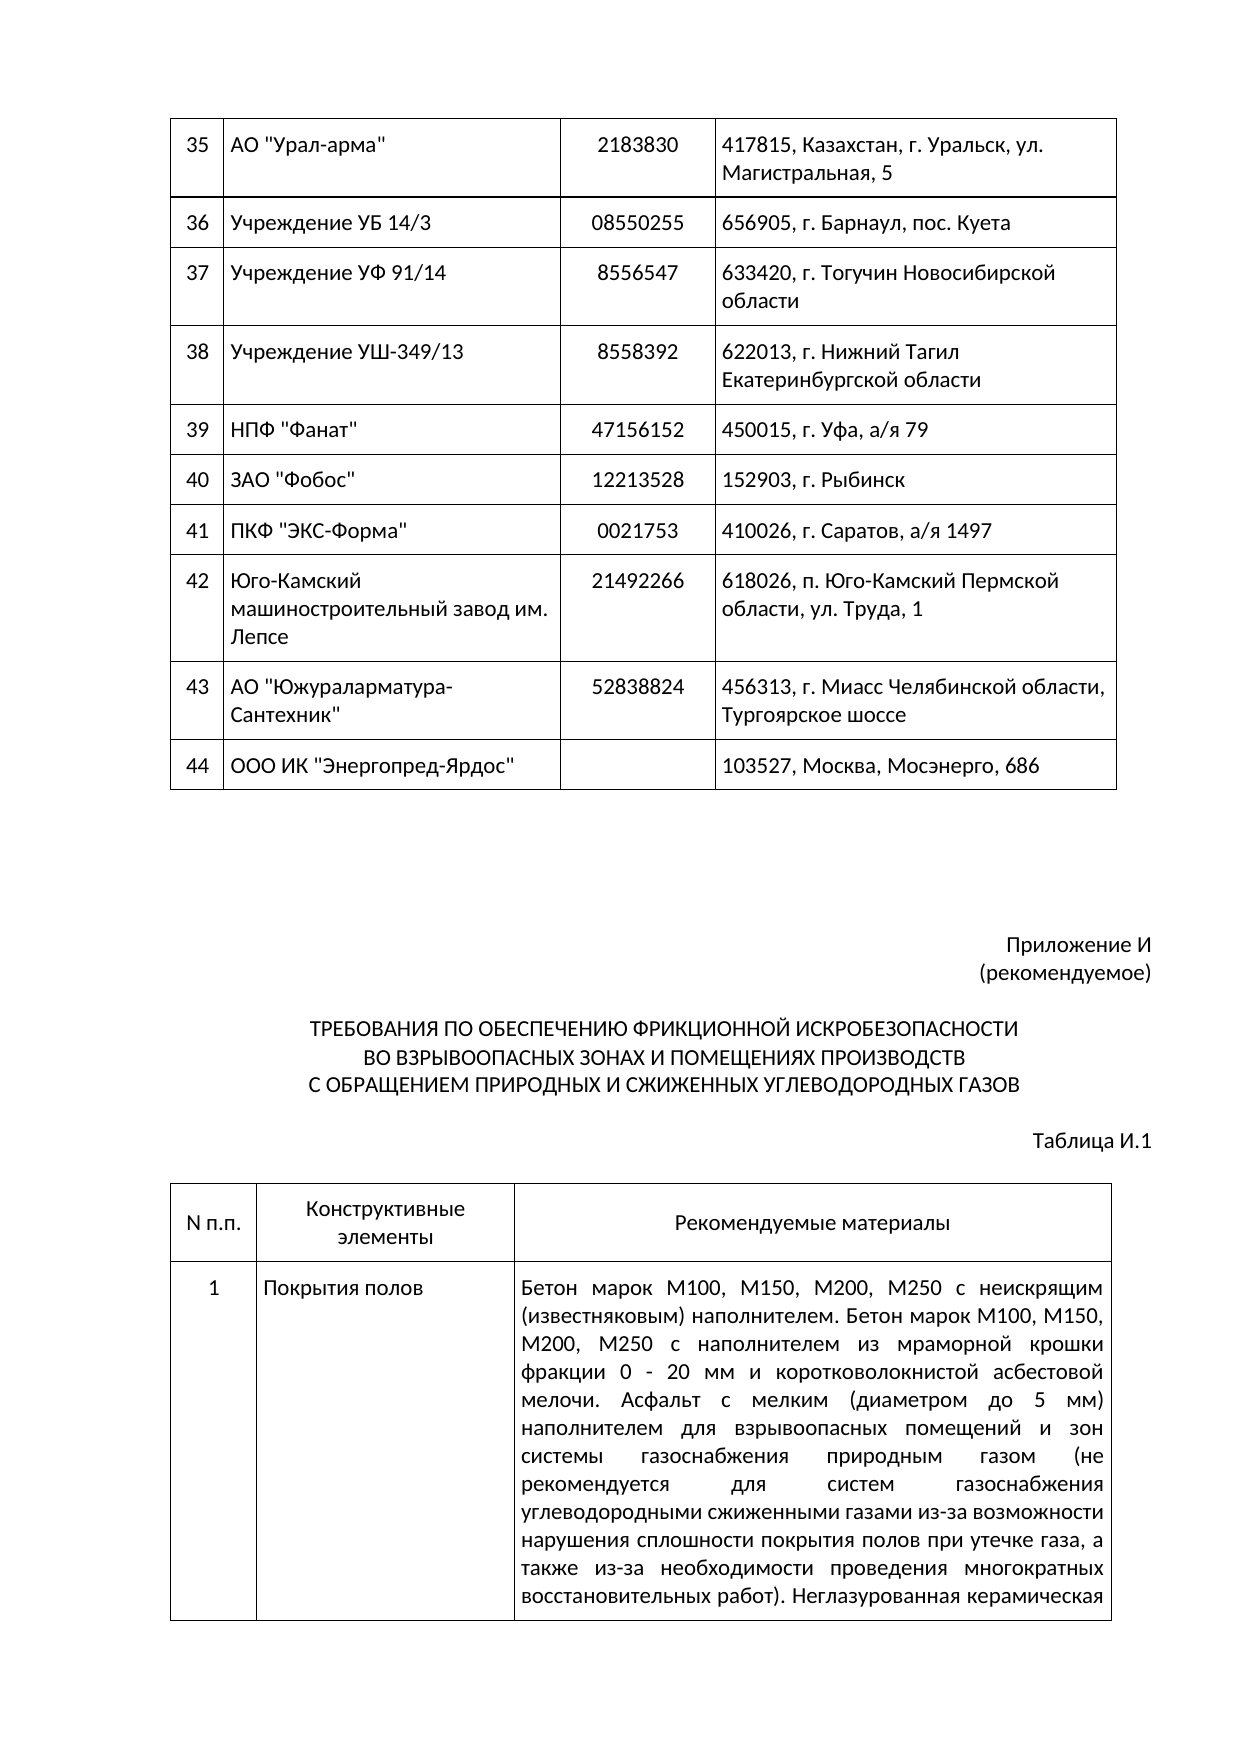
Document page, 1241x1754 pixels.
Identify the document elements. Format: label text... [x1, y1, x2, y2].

text (рекомендуемое) [177, 958, 1152, 987]
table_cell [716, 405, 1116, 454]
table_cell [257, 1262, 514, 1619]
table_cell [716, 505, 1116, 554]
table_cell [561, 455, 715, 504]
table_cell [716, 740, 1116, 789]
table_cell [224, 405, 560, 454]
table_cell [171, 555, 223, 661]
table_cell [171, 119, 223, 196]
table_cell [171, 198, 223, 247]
text Приложение И [177, 931, 1152, 958]
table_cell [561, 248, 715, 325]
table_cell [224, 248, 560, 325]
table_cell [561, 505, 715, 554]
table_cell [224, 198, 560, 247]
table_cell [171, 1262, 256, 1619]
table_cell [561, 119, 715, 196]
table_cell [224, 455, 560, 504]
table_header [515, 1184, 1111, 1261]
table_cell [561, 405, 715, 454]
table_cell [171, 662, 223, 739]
text ТРЕБОВАНИЯ ПО ОБЕСПЕЧЕНИЮ ФРИКЦИОННОЙ ИСКРОБЕЗОПАСНОСТИ [177, 1014, 1152, 1043]
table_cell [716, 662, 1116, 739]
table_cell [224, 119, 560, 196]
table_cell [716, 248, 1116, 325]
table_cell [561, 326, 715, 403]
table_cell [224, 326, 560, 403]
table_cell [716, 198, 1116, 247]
text С ОБРАЩЕНИЕМ ПРИРОДНЫХ И СЖИЖЕННЫХ УГЛЕВОДОРОДНЫХ ГАЗОВ [177, 1071, 1152, 1099]
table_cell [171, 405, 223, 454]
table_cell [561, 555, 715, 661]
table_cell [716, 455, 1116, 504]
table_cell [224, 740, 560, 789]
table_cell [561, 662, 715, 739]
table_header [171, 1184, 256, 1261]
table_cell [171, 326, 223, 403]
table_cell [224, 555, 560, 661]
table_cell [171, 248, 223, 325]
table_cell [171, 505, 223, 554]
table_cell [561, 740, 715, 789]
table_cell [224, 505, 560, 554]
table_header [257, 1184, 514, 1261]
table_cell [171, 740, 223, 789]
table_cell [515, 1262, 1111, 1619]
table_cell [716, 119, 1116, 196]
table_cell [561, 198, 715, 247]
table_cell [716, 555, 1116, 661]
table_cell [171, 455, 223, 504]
text ВО ВЗРЫВООПАСНЫХ ЗОНАХ И ПОМЕЩЕНИЯХ ПРОИЗВОДСТВ [177, 1043, 1152, 1071]
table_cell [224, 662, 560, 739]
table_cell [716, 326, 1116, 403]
text Таблица И.1 [177, 1127, 1152, 1155]
